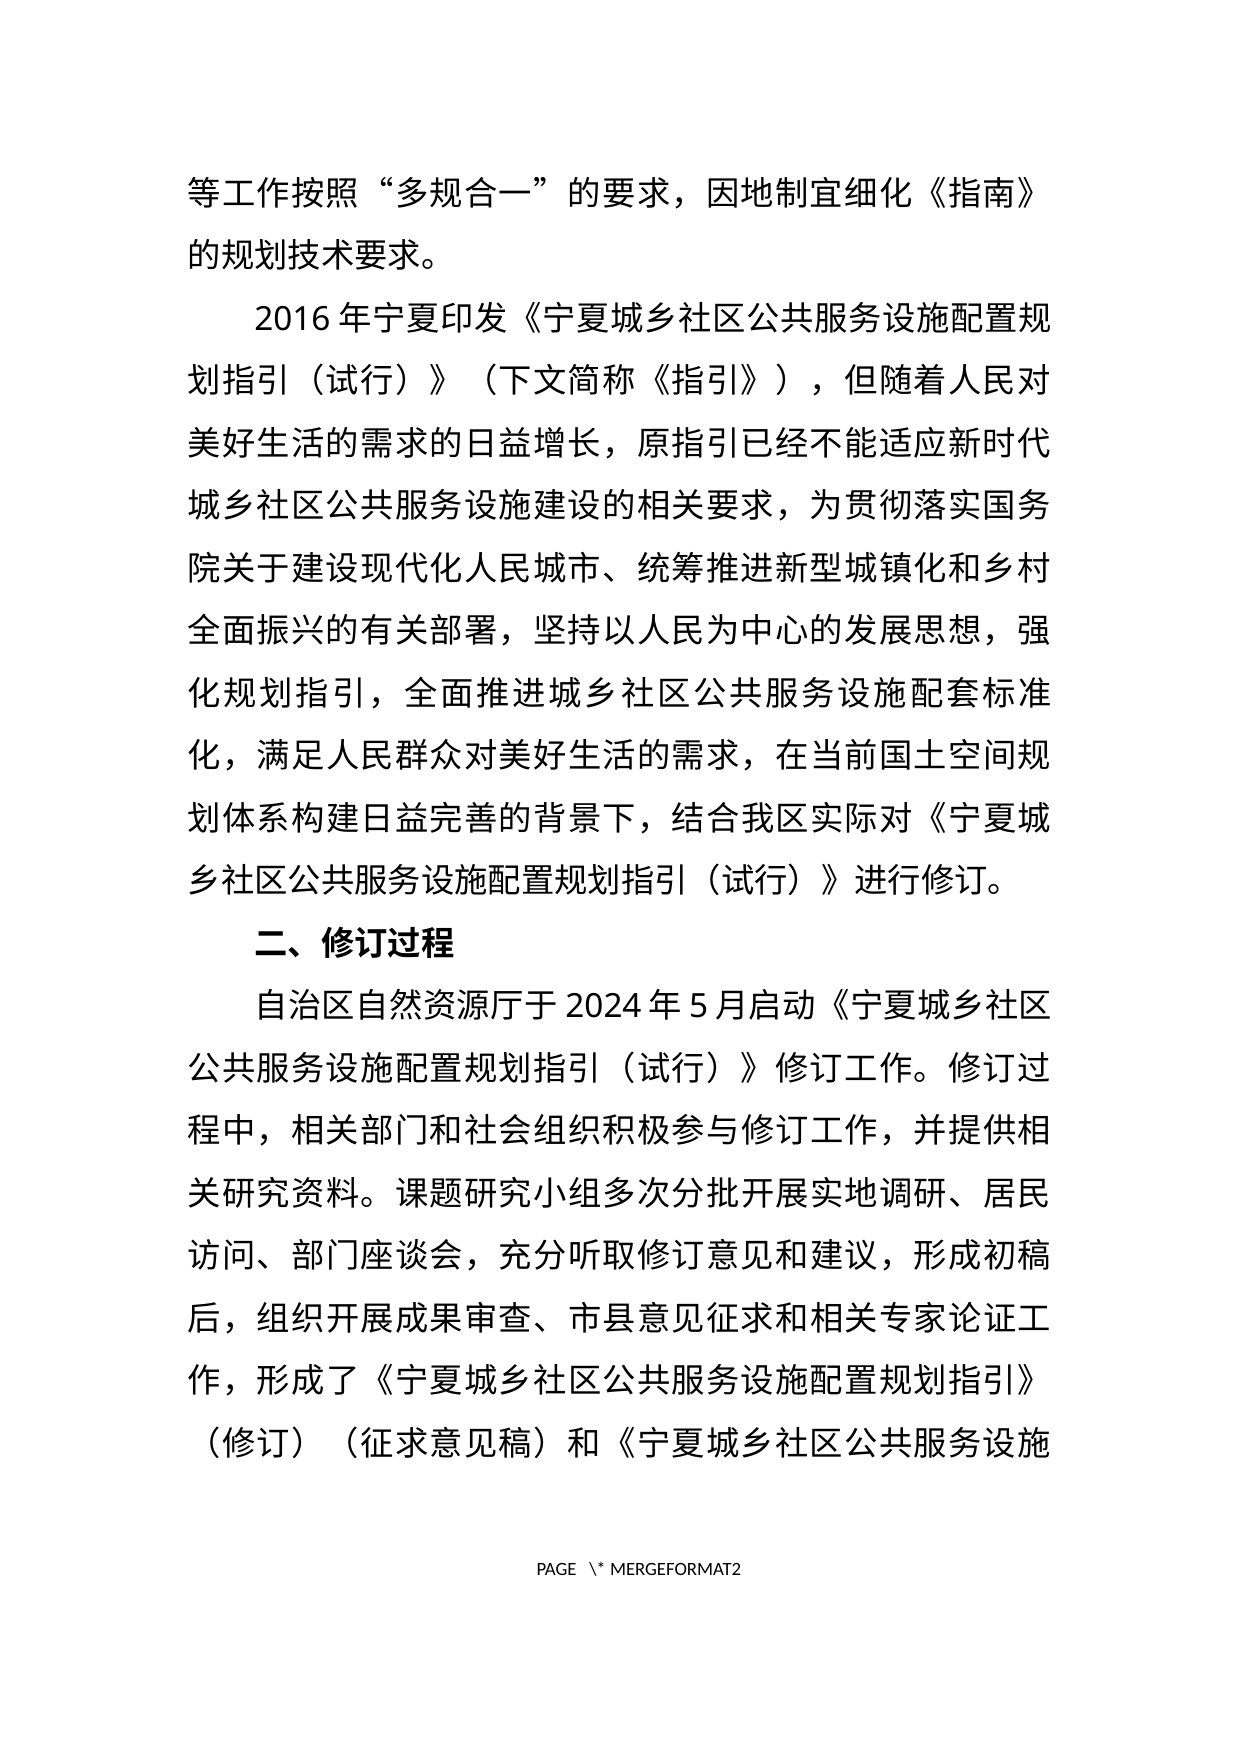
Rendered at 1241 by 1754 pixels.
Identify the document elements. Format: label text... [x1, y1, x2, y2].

subtitle 修订过程 [187, 905, 1053, 968]
list 2016年宁夏印发《宁夏城乡社区公共服务设施配置规划指引（试行）》（下文简称《指引》），但随着人民对美好生活的需求的日益增长，原指引已经不能适应新时代城乡社区公共服务设施建设的相关要求，为贯彻落实国务院关于建设现代化人民城市、统筹推进新型城镇化和乡村全面振兴的有关部署，坚持以人民为中心的发展思想，强化规划指引，全面推进城乡社区公共服务设施配套标准化，满足人民群众对美好生活的需求，在当前国土空间规划体系构建日益完善的背景下，结合我区实际对《宁夏城乡社区公共服务设施配置规划指引（试行）》进行修订。 [187, 280, 1053, 905]
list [187, 155, 1053, 280]
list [187, 968, 1053, 1468]
